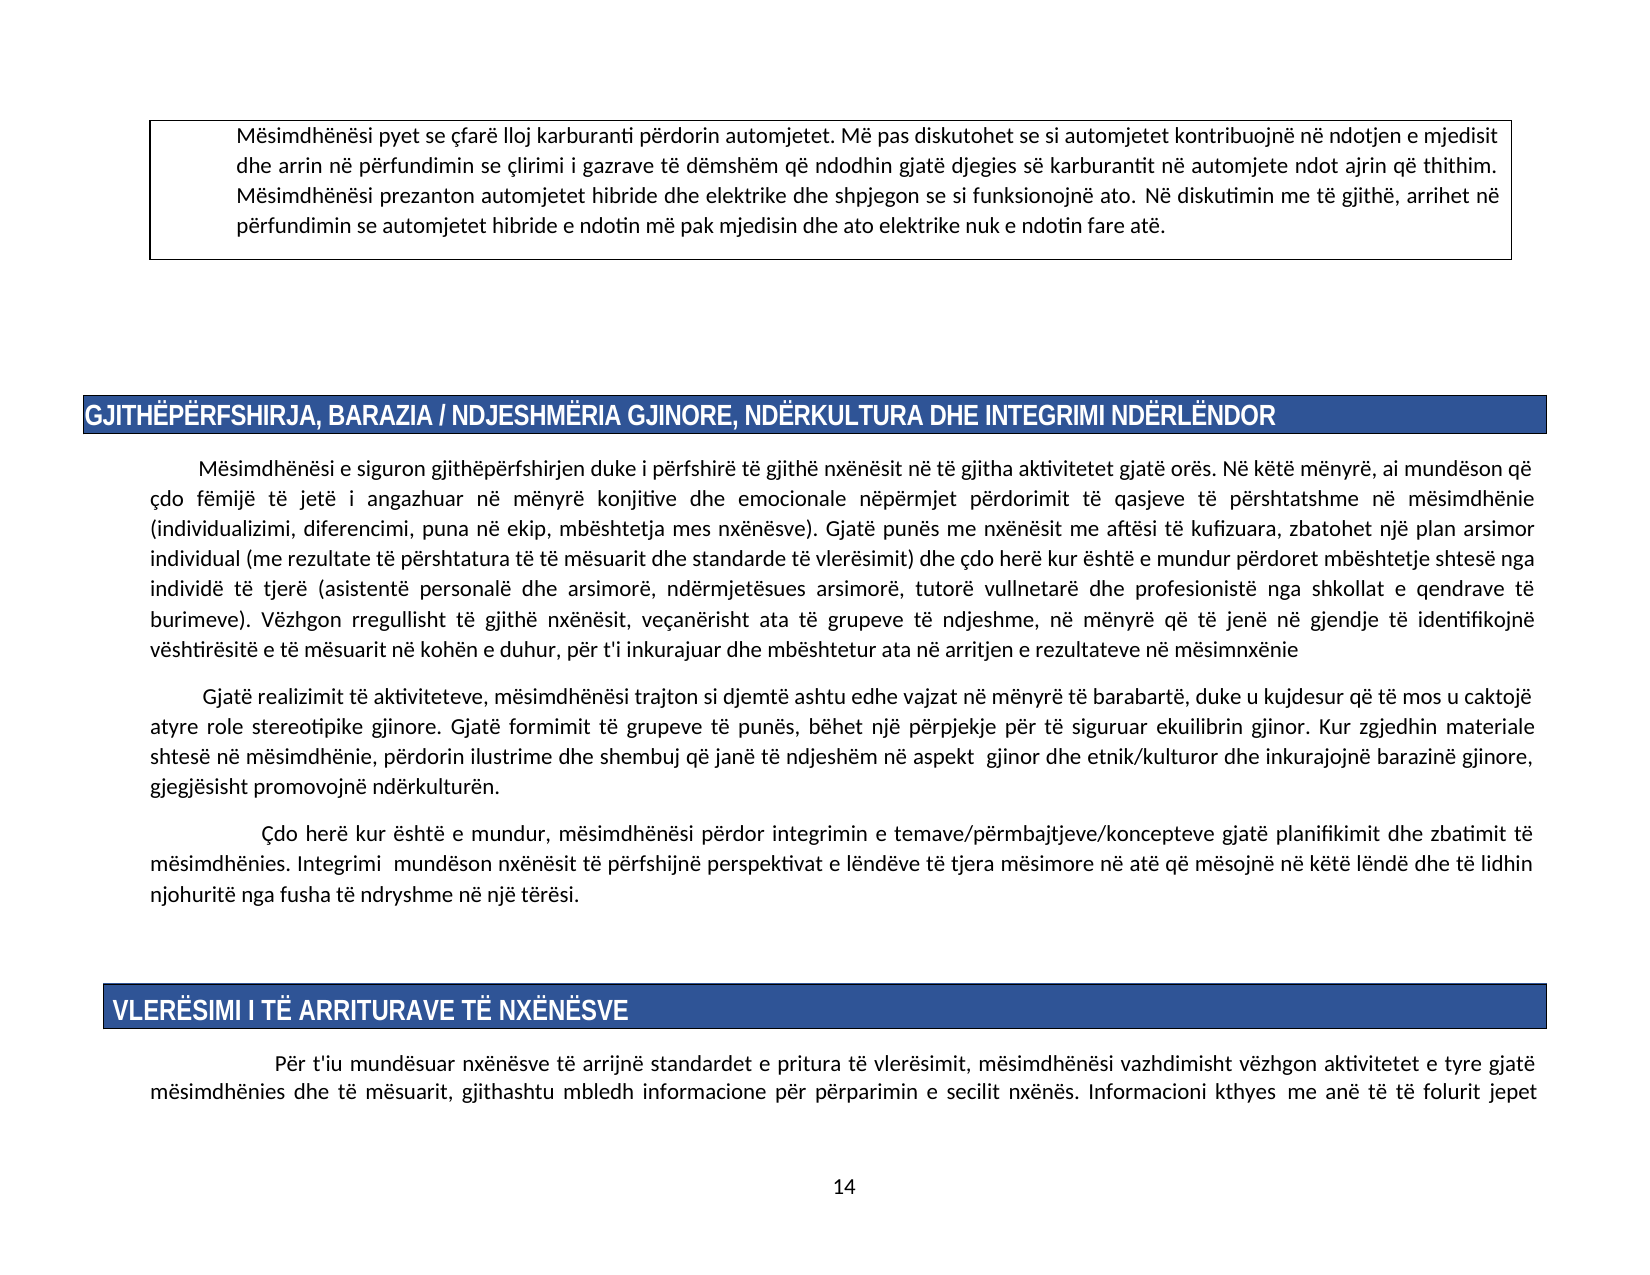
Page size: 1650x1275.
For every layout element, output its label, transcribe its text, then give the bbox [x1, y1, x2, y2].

text Çdo herë kur është e mundur, mësimdhënësi përdor integrimin e temave/përmbajtjeve/koncepteve gjatë planifikimit dhe zbatimit të mësimdhënies. Integrimi mundëson nxënësit të përfshijnë perspektivat e lëndëve të tjera mësimore në atë që mësojnë në këtë lëndë dhe të lidhin njohuritë nga fusha të ndryshme në një tërësi. [150, 819, 1537, 908]
list VLERËSIMI I TË ARRITURAVE TË NXËNËSVE [104, 985, 1546, 1028]
text Gjatë realizimit të aktiviteteve, mësimdhënësi trajton si djemtë ashtu edhe vajzat në mënyrë të barabartë, duke u kujdesur që të mos u caktojë atyre role stereotipike gjinore. Gjatë formimit të grupeve të punës, bëhet një përpjekje për të siguruar ekuilibrin gjinor. Kur zgjedhin materiale shtesë në mësimdhënie, përdorin ilustrime dhe shembuj që janë të ndjeshëm në aspekt gjinor dhe etnik/kulturor dhe inkurajojnë barazinë gjinore, gjegjësisht promovojnë ndërkulturën. [150, 682, 1537, 801]
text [150, 1049, 1537, 1105]
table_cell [151, 121, 1511, 258]
text Mësimdhënësi e siguron gjithëpërfshirjen duke i përfshirë të gjithë nxënësit në të gjitha aktivitetet gjatë orës. Në këtë mënyrë, ai mundëson që çdo fëmijë të jetë i angazhuar në mënyrë konjitive dhe emocionale nëpërmjet përdorimit të qasjeve të përshtatshme në mësimdhënie (individualizimi, diferencimi, puna në ekip, mbështetja mes nxënësve). Gjatë punës me nxënësit me aftësi të kufizuara, zbatohet një plan arsimor individual (me rezultate të përshtatura të të mësuarit dhe standarde të vlerësimit) dhe çdo herë kur është e mundur përdoret mbështetje shtesë nga individë të tjerë (asistentë personalë dhe arsimorë, ndërmjetësues arsimorë, tutorë vullnetarë dhe profesionistë nga shkollat e qendrave të burimeve). Vëzhgon rregullisht të gjithë nxënësit, veçanërisht ata të grupeve të ndjeshme, në mënyrë që të jenë në gjendje të identifikojnë vështirësitë e të mësuarit në kohën e duhur, për t'i inkurajuar dhe mbështetur ata në arritjen e rezultateve në mësimnxënie [150, 454, 1537, 663]
text GJITHËPËRFSHIRJA, BARAZIA / NDJESHMËRIA GJINORE, NDËRKULTURA DHE INTEGRIMI NDËRLËNDOR [84, 396, 1546, 433]
